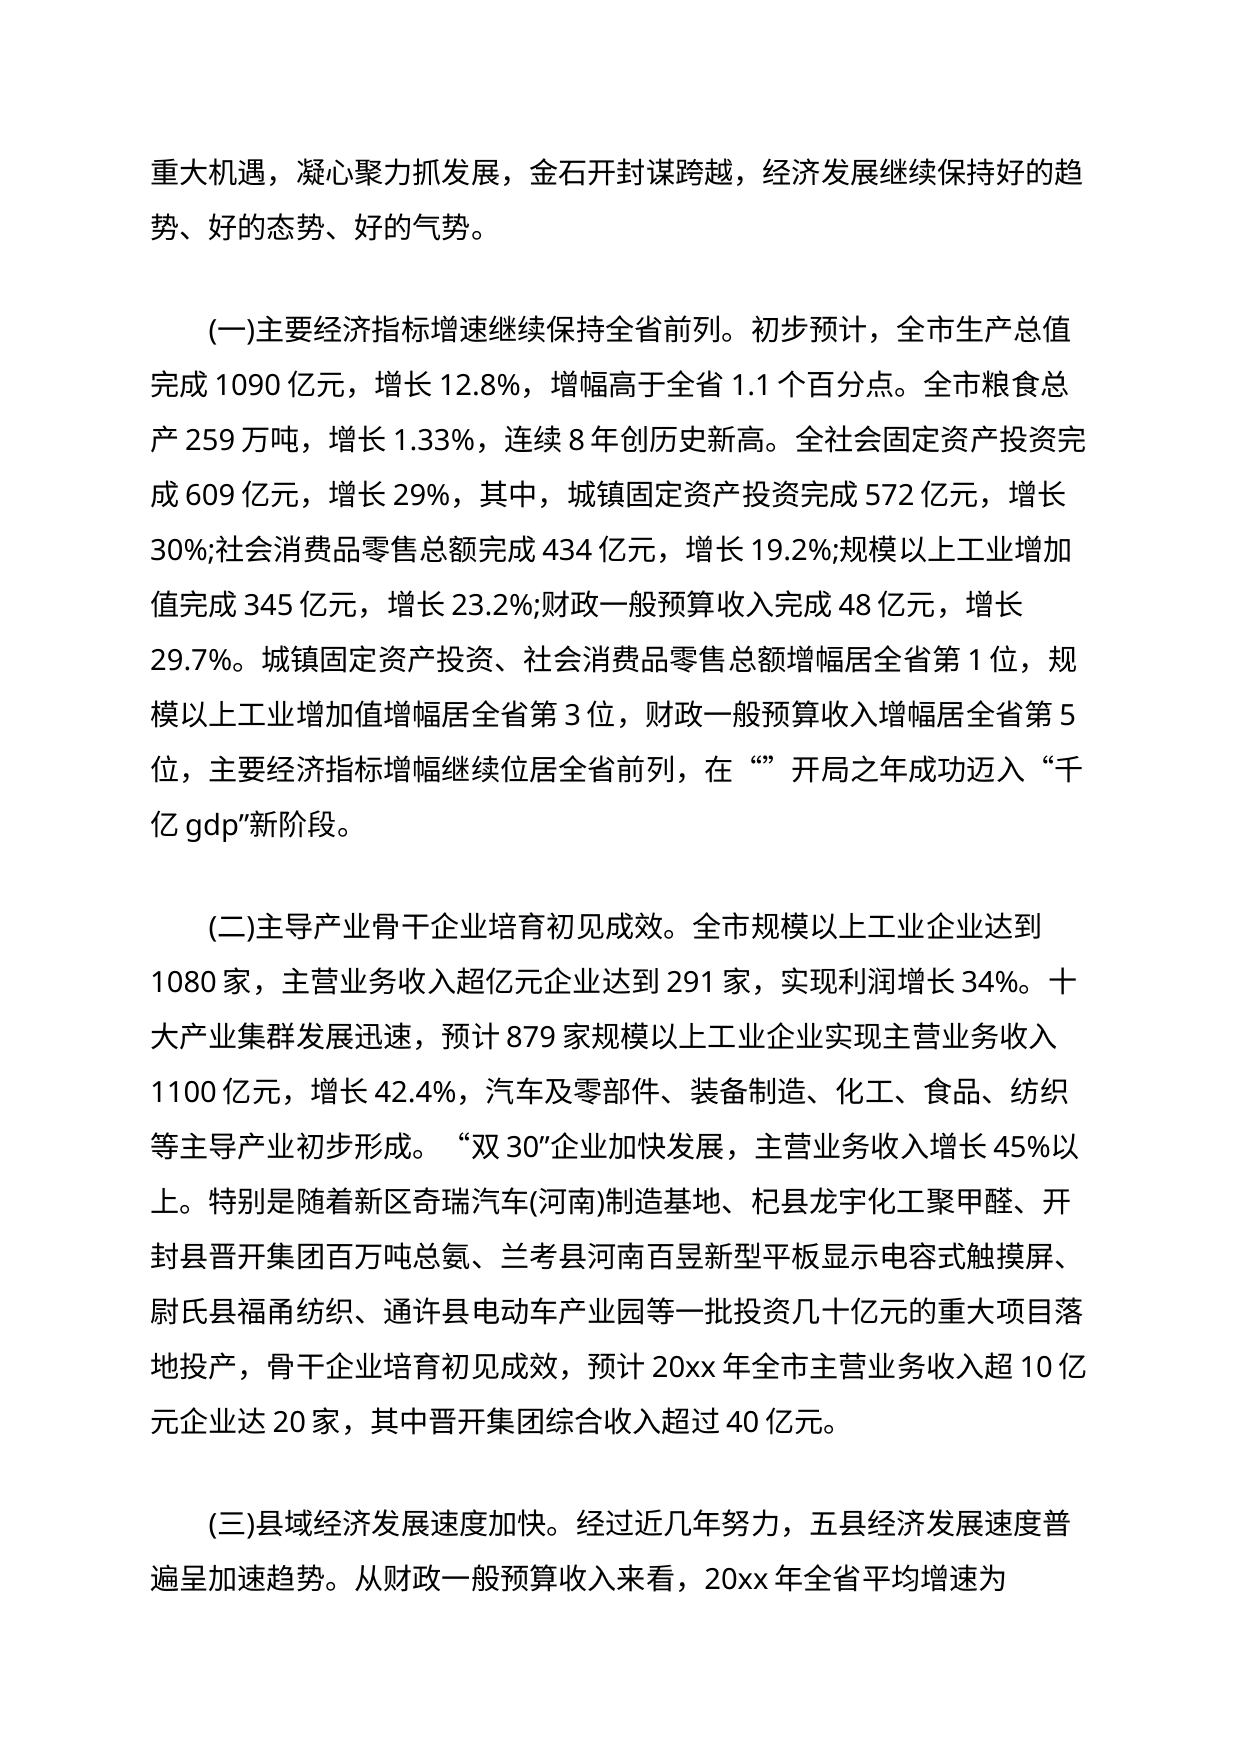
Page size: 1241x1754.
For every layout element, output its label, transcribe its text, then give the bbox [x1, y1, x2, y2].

text (一)主要经济指标增速继续保持全省前列。初步预计，全市生产总值完成1090亿元，增长12.8%，增幅高于全省1.1个百分点。全市粮食总产259万吨，增长1.33%，连续8年创历史新高。全社会固定资产投资完成609亿元，增长29%，其中，城镇固定资产投资完成572亿元，增长30%;社会消费品零售总额完成434亿元，增长19.2%;规模以上工业增加值完成345亿元，增长23.2%;财政一般预算收入完成48亿元，增长29.7%。城镇固定资产投资、社会消费品零售总额增幅居全省第1位，规模以上工业增加值增幅居全省第3位，财政一般预算收入增幅居全省第5位，主要经济指标增幅继续位居全省前列，在“”开局之年成功迈入“千亿gdp”新阶段。 [150, 307, 1090, 844]
text (二)主导产业骨干企业培育初见成效。全市规模以上工业企业达到1080家，主营业务收入超亿元企业达到291家，实现利润增长34%。十大产业集群发展迅速，预计879家规模以上工业企业实现主营业务收入1100亿元，增长42.4%，汽车及零部件、装备制造、化工、食品、纺织等主导产业初步形成。“双30”企业加快发展，主营业务收入增长45%以上。特别是随着新区奇瑞汽车(河南)制造基地、杞县龙宇化工聚甲醛、开封县晋开集团百万吨总氨、兰考县河南百昱新型平板显示电容式触摸屏、尉氏县福甬纺织、通许县电动车产业园等一批投资几十亿元的重大项目落地投产，骨干企业培育初见成效，预计20xx年全市主营业务收入超10亿元企业达20家，其中晋开集团综合收入超过40亿元。 [150, 903, 1090, 1441]
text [150, 150, 1090, 247]
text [150, 1500, 1090, 1598]
